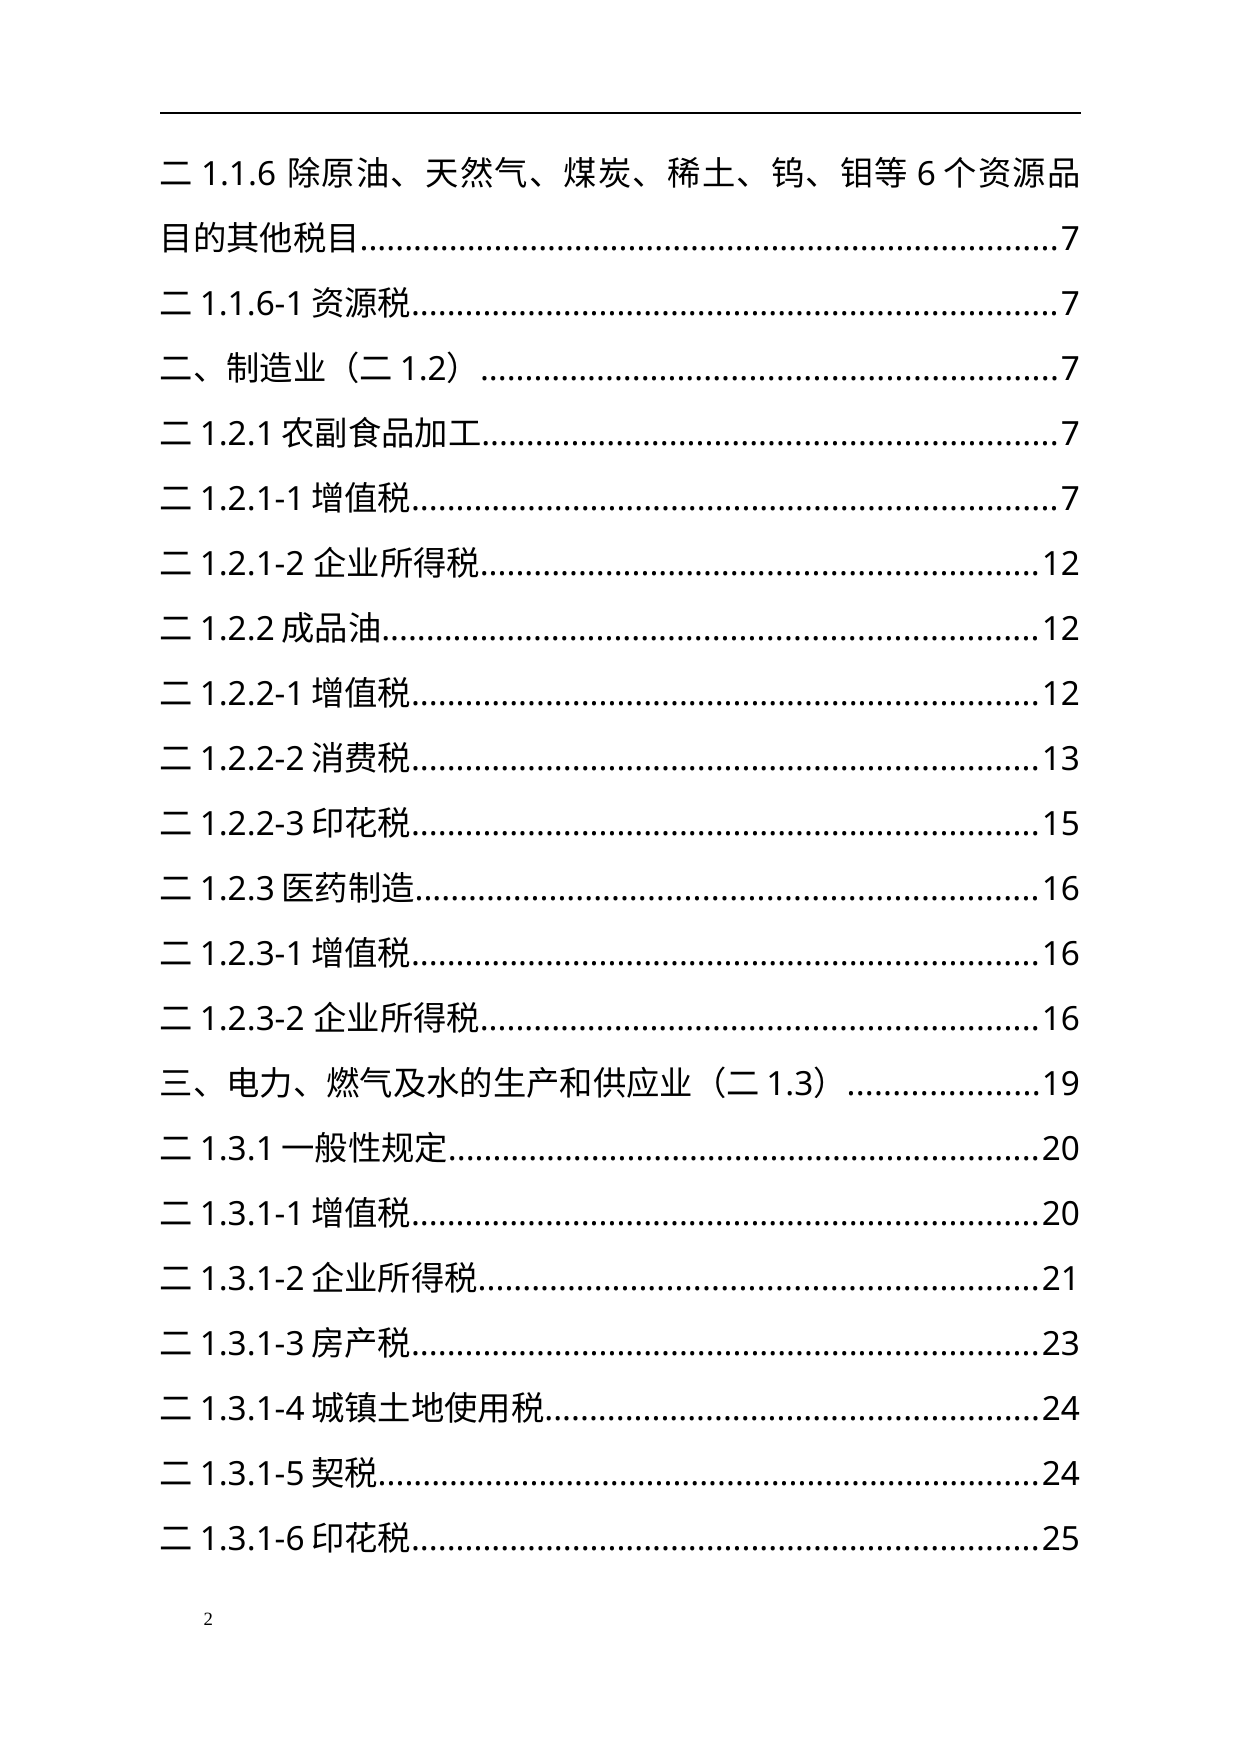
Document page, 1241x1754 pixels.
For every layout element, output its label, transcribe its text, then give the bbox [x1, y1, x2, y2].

text 二1.3.1-3房产税 23 [159, 1309, 1081, 1374]
text 二1.2.3-2 企业所得税 16 [159, 984, 1081, 1049]
text 二1.1.6-1资源税 7 [159, 269, 1081, 334]
text 二1.1.6 除原油、天然气、煤炭、稀土、钨、钼等6个资源品目的其他税目 7 [159, 139, 1081, 269]
text 二1.3.1-4城镇土地使用税 24 [159, 1374, 1081, 1439]
text 二1.2.1-2 企业所得税 12 [159, 529, 1081, 594]
text 二1.2.1-1增值税 7 [159, 464, 1081, 529]
text 二1.2.2-3印花税 15 [159, 789, 1081, 854]
text 二、制造业（二1.2） 7 [159, 334, 1081, 399]
text 二1.3.1-2企业所得税 21 [159, 1244, 1081, 1309]
text 二1.2.2-2消费税 13 [159, 724, 1081, 789]
text 二1.2.3医药制造 16 [159, 854, 1081, 919]
text 二1.2.1农副食品加工 7 [159, 399, 1081, 464]
text 二1.3.1-5契税 24 [159, 1439, 1081, 1504]
text 二1.2.3-1增值税 16 [159, 919, 1081, 984]
text 三、电力、燃气及水的生产和供应业（二1.3） 19 [159, 1049, 1081, 1114]
text 二1.2.2成品油 12 [159, 594, 1081, 659]
text 二1.3.1-1增值税 20 [159, 1179, 1081, 1244]
text 二1.3.1-6印花税 25 [159, 1504, 1081, 1569]
text 二1.2.2-1增值税 12 [159, 659, 1081, 724]
text 二1.3.1一般性规定 20 [159, 1114, 1081, 1179]
